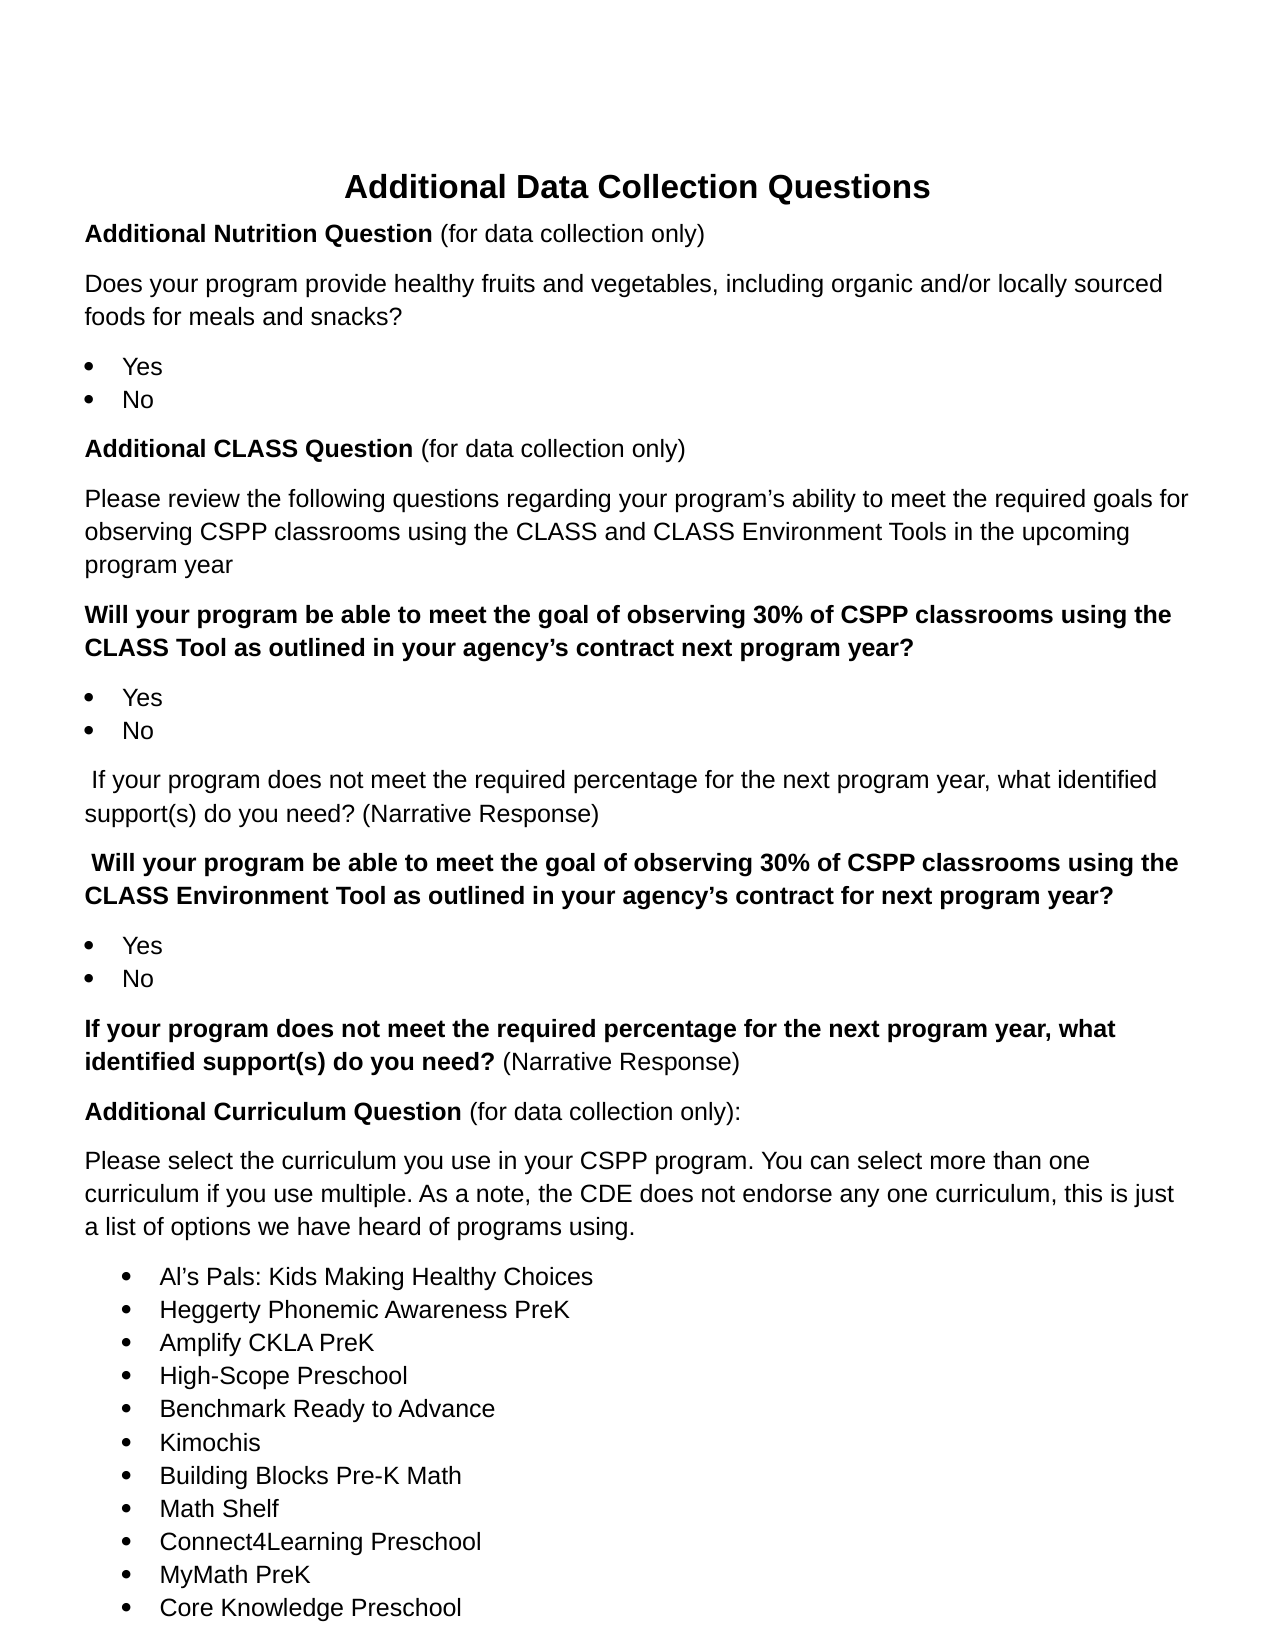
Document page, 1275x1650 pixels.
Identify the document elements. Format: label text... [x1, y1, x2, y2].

list MyMath PreK [122, 1560, 1191, 1589]
list Benchmark Ready to Advance [122, 1394, 1191, 1423]
list No [84, 716, 1191, 744]
text Will your program be able to meet the goal of observing 30% of CSPP classrooms using the CLASS Environment Tool as outlined in your agency’s contract for next program year? [84, 848, 1191, 910]
text If your program does not meet the required percentage for the next program year, what identified support(s) do you need? (Narrative Response) [84, 766, 1191, 827]
subtitle Additional Data Collection Questions [84, 167, 1191, 205]
text Please review the following questions regarding your program’s ability to meet the required goals for observing CSPP classrooms using the CLASS and CLASS Environment Tools in the upcoming program year [84, 484, 1191, 579]
text Additional CLASS Question (for data collection only) [84, 434, 1191, 463]
list Al’s Pals: Kids Making Healthy Choices [122, 1262, 1191, 1291]
list Yes [84, 931, 1191, 960]
text Additional Nutrition Question (for data collection only) [84, 219, 1191, 248]
list Connect4Learning Preschool [122, 1527, 1191, 1556]
text Additional Curriculum Question (for data collection only): [84, 1097, 1191, 1125]
text If your program does not meet the required percentage for the next program year, what identified support(s) do you need? (Narrative Response) [84, 1014, 1191, 1076]
list Yes [84, 352, 1191, 380]
text Will your program be able to meet the goal of observing 30% of CSPP classrooms using the CLASS Tool as outlined in your agency’s contract next program year? [84, 600, 1191, 662]
list No [84, 385, 1191, 413]
text Please select the curriculum you use in your CSPP program. You can select more than one curriculum if you use multiple. As a note, the CDE does not endorse any one curriculum, this is just a list of options we have heard of programs using. [84, 1146, 1191, 1241]
list Heggerty Phonemic Awareness PreK [122, 1295, 1191, 1324]
list Core Knowledge Preschool [122, 1593, 1191, 1622]
list Yes [84, 683, 1191, 711]
text Does your program provide healthy fruits and vegetables, including organic and/or locally sourced foods for meals and snacks? [84, 269, 1191, 331]
list No [84, 964, 1191, 993]
list High-Scope Preschool [122, 1361, 1191, 1390]
list Math Shelf [122, 1494, 1191, 1523]
list Amplify CKLA PreK [122, 1328, 1191, 1357]
list Kimochis [122, 1428, 1191, 1456]
list Building Blocks Pre-K Math [122, 1461, 1191, 1489]
